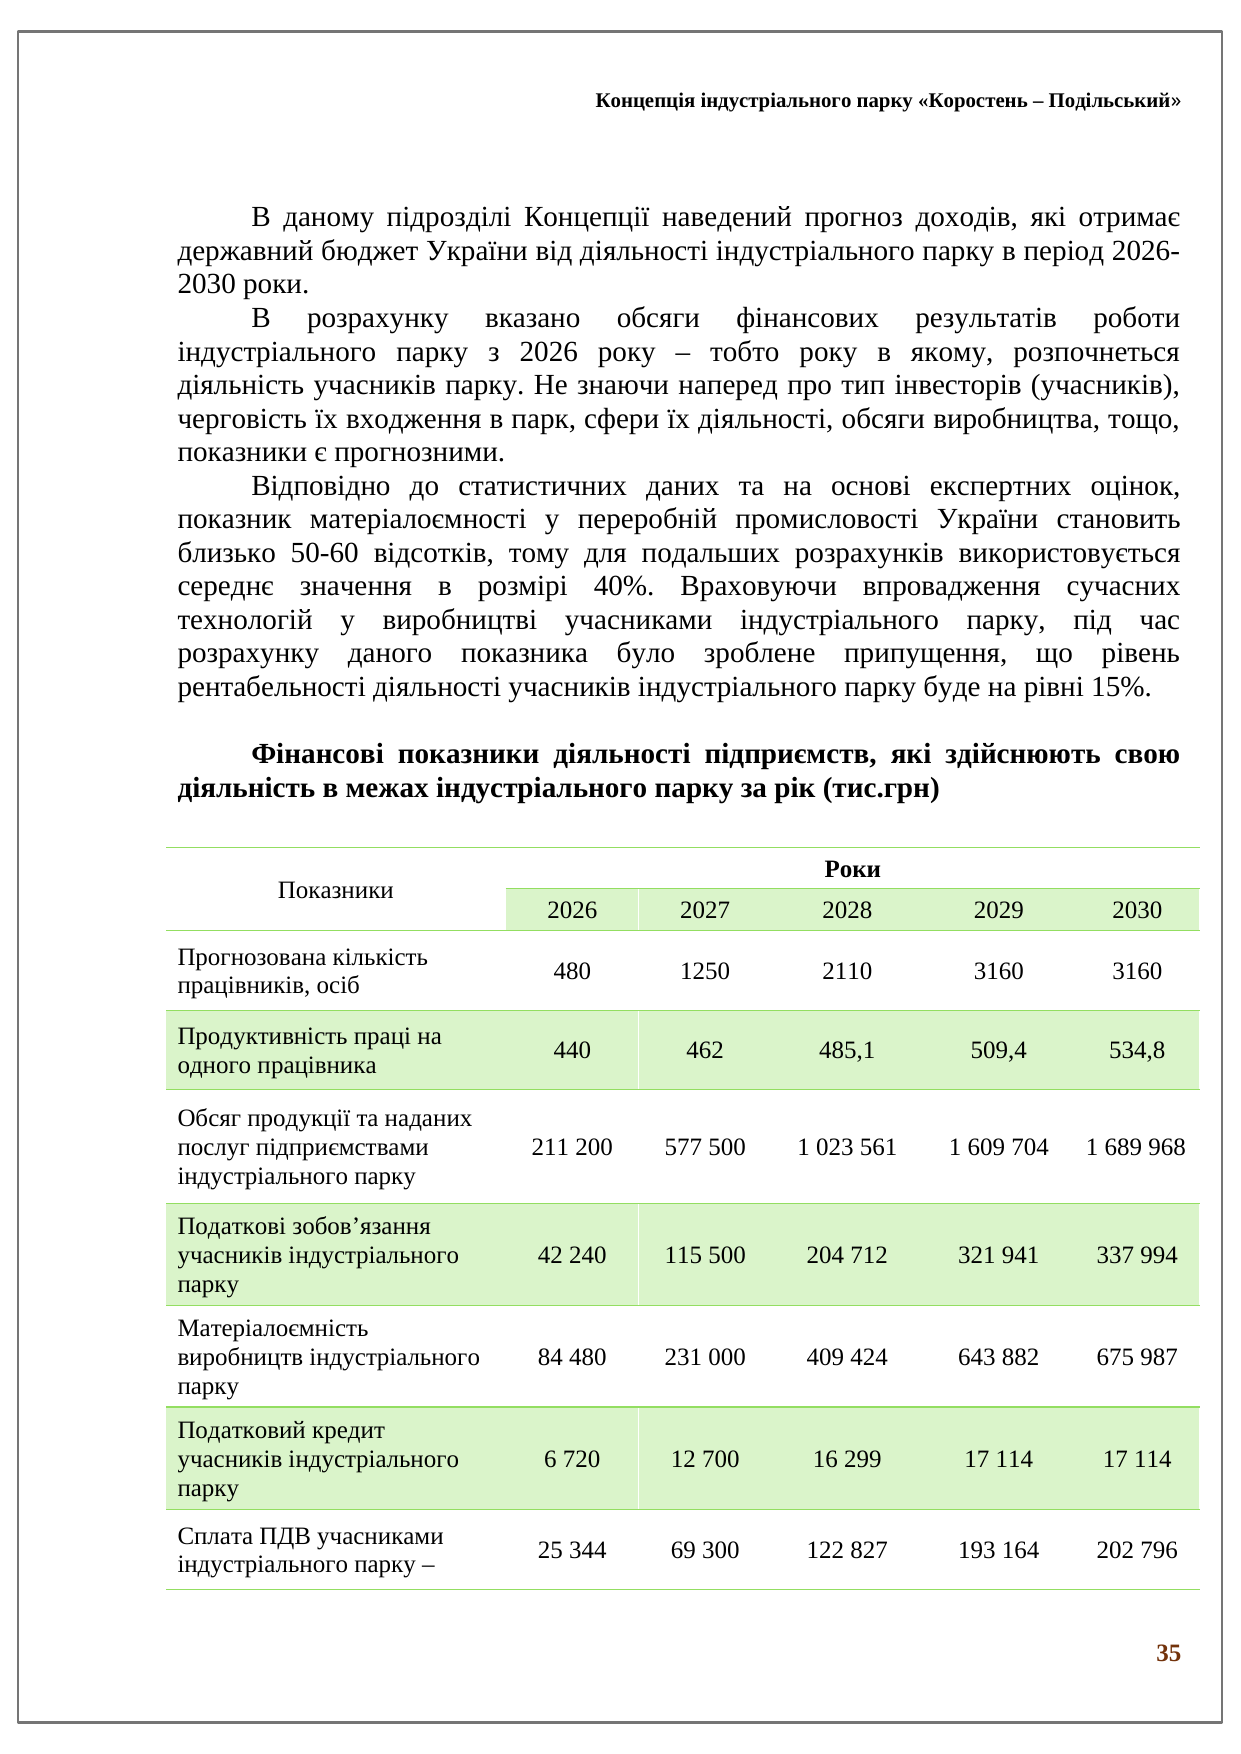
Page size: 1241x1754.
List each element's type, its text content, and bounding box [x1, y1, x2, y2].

table_cell 2030 [1074, 889, 1199, 930]
table_cell 440 [506, 1011, 638, 1089]
table_cell 462 [639, 1011, 771, 1089]
table_cell 193 164 [923, 1510, 1074, 1589]
table_cell 202 796 [1074, 1510, 1199, 1589]
table_cell 2026 [506, 889, 638, 930]
table_cell 480 [506, 931, 638, 1010]
table_cell 1 609 704 [923, 1090, 1074, 1202]
table_cell 2029 [923, 889, 1074, 930]
table_cell 231 000 [639, 1306, 771, 1406]
table_cell 12 700 [639, 1408, 771, 1509]
table_cell 122 827 [771, 1510, 923, 1589]
text Відповідно до статистичних даних та на основі експертних оцінок, показник матеріалоємності у переробній промисловості України становить близько 50-60 відсотків, тому для подальших розрахунків використовується середнє значення в розмірі 40%. Враховуючи впровадження сучасних технологій у виробництві учасниками індустріального парку, під час розрахунку даного показника було зроблене припущення, що рівень рентабельності діяльності учасників індустріального парку буде на рівні 15%. [177, 468, 1181, 703]
table_cell 1 023 561 [771, 1090, 923, 1202]
table_cell Продуктивність праці на одного працівника [166, 1011, 506, 1089]
table_cell 2028 [771, 889, 923, 930]
table_cell Податкові зобов’язання учасників індустріального парку [166, 1204, 506, 1305]
table_cell 643 882 [923, 1306, 1074, 1406]
table_cell 485,1 [771, 1011, 923, 1089]
table_cell 2027 [639, 889, 771, 930]
table_cell 3160 [1074, 931, 1199, 1010]
table_cell 3160 [923, 931, 1074, 1010]
table_cell 25 344 [506, 1510, 638, 1589]
table_cell 211 200 [506, 1090, 638, 1202]
table_cell 115 500 [639, 1204, 771, 1305]
table_cell 675 987 [1074, 1306, 1199, 1406]
table_cell 204 712 [771, 1204, 923, 1305]
table_cell 1 689 968 [1074, 1090, 1199, 1202]
table_cell 509,4 [923, 1011, 1074, 1089]
table_cell 534,8 [1074, 1011, 1199, 1089]
table_cell Сплата ПДВ учасниками індустріального парку – [166, 1510, 506, 1589]
text В розрахунку вказано обсяги фінансових результатів роботи індустріального парку з 2026 року – тобто року в якому, розпочнеться діяльність учасників парку. Не знаючи наперед про тип інвесторів (учасників), черговість їх входження в парк, сфери їх діяльності, обсяги виробництва, тощо, показники є прогнозними. [177, 300, 1181, 468]
table_cell 337 994 [1074, 1204, 1199, 1305]
table_cell Прогнозована кількість працівників, осіб [166, 931, 506, 1010]
table_cell 17 114 [923, 1408, 1074, 1509]
table_cell 16 299 [771, 1408, 923, 1509]
table_cell 2110 [771, 931, 923, 1010]
table_cell Податковий кредит учасників індустріального парку [166, 1408, 506, 1509]
table_cell Обсяг продукції та наданих послуг підприємствами індустріального парку [166, 1090, 506, 1202]
text В даному підрозділі Концепції наведений прогноз доходів, які отримає державний бюджет України від діяльності індустріального парку в період 2026-2030 роки. [177, 199, 1181, 300]
table_cell 17 114 [1074, 1408, 1199, 1509]
table_cell Матеріалоємність виробництв індустріального парку [166, 1306, 506, 1406]
table_cell 1250 [639, 931, 771, 1010]
table_cell 6 720 [506, 1408, 638, 1509]
table_header Роки [506, 848, 1199, 888]
table_header Показники [166, 848, 506, 930]
table_cell 321 941 [923, 1204, 1074, 1305]
text Фінансові показники діяльності підприємств, які здійснюють свою діяльність в межах індустріального парку за рік (тис.грн) [177, 736, 1181, 803]
table_cell 69 300 [639, 1510, 771, 1589]
table_cell 409 424 [771, 1306, 923, 1406]
table_cell 42 240 [506, 1204, 638, 1305]
table_cell 577 500 [639, 1090, 771, 1202]
table_cell 84 480 [506, 1306, 638, 1406]
